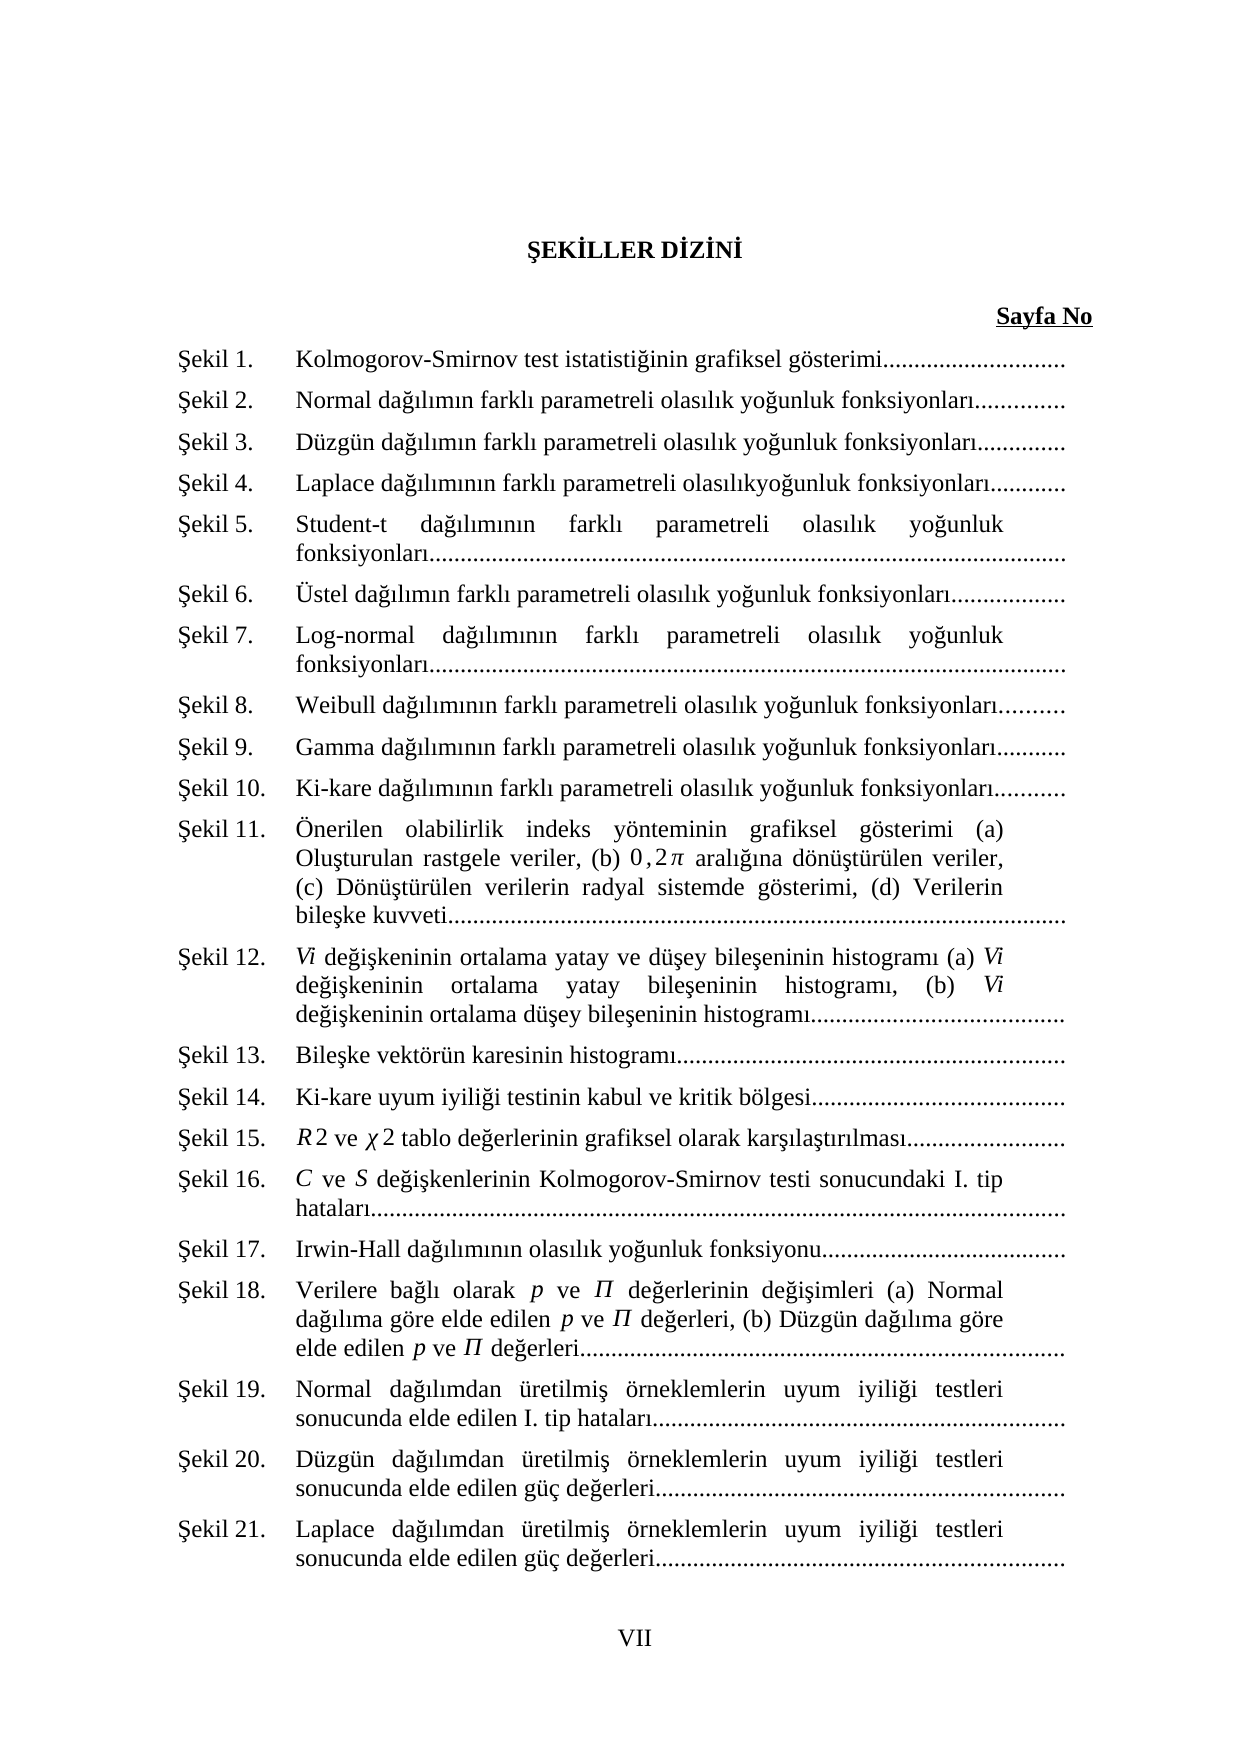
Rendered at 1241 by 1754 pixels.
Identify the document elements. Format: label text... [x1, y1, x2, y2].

text Şekil 21. Laplace dağılımdan üretilmiş örneklemlerin uyum iyiliği testleri sonucunda elde edilen güç değerleri 55 [177, 1514, 1004, 1572]
text Şekil 18. Verilere bağlı olarak ve değerlerinin değişimleri (a) Normal dağılıma göre elde edilen ve değerleri, (b) Düzgün dağılıma göre elde edilen ve değerleri 49 [177, 1275, 1004, 1362]
text Şekil 9. Gamma dağılımının farklı parametreli olasılık yoğunluk fonksiyonları 22 [177, 732, 1004, 760]
text Şekil 5. Student-t dağılımının farklı parametreli olasılık yoğunluk fonksiyonları 17 [177, 509, 1004, 567]
text Şekil 3. Düzgün dağılımın farklı parametreli olasılık yoğunluk fonksiyonları 15 [177, 427, 1004, 455]
text ŞEKİLLER DİZİNİ [177, 235, 1092, 263]
text Şekil 2. Normal dağılımın farklı parametreli olasılık yoğunluk fonksiyonları 14 [177, 385, 1004, 414]
text Şekil 4. Laplace dağılımının farklı parametreli olasılıkyoğunluk fonksiyonları 16 [177, 468, 1004, 497]
text Şekil 14. Ki-kare uyum iyiliği testinin kabul ve kritik bölgesi 32 [177, 1082, 1004, 1110]
text Şekil 8. Weibull dağılımının farklı parametreli olasılık yoğunluk fonksiyonları 21 [177, 690, 1004, 719]
text Şekil 17. Irwin-Hall dağılımının olasılık yoğunluk fonksiyonu 40 [177, 1234, 1004, 1263]
text Şekil 1. Kolmogorov-Smirnov test istatistiğinin grafiksel gösterimi 10 [177, 344, 1004, 373]
text Şekil 12. değişkeninin ortalama yatay ve düşey bileşeninin histogramı (a) değişkeninin ortalama yatay bileşeninin histogramı, (b) değişkeninin ortalama düşey bileşeninin histogramı 29 [177, 942, 1004, 1028]
text Şekil 15. ve tablo değerlerinin grafiksel olarak karşılaştırılması 33 [177, 1123, 1004, 1152]
text Şekil 16. ve değişkenlerinin Kolmogorov-Smirnov testi sonucundaki I. tip hataları 35 [177, 1164, 1004, 1222]
text Şekil 11. Önerilen olabilirlik indeks yönteminin grafiksel gösterimi (a) Oluşturulan rastgele veriler, (b) aralığına dönüştürülen veriler, (c) Dönüştürülen verilerin radyal sistemde gösterimi, (d) Verilerin bileşke kuvveti 27 [177, 814, 1004, 929]
text Şekil 13. Bileşke vektörün karesinin histogramı 30 [177, 1040, 1004, 1069]
text Sayfa No [177, 301, 1092, 330]
text Şekil 7. Log-normal dağılımının farklı parametreli olasılık yoğunluk fonksiyonları 19 [177, 620, 1004, 678]
text Şekil 20. Düzgün dağılımdan üretilmiş örneklemlerin uyum iyiliği testleri sonucunda elde edilen güç değerleri 53 [177, 1444, 1004, 1502]
text Şekil 10. Ki-kare dağılımının farklı parametreli olasılık yoğunluk fonksiyonları 23 [177, 773, 1004, 802]
text Şekil 6. Üstel dağılımın farklı parametreli olasılık yoğunluk fonksiyonları 18 [177, 579, 1004, 608]
text Şekil 19. Normal dağılımdan üretilmiş örneklemlerin uyum iyiliği testleri sonucunda elde edilen I. tip hataları 51 [177, 1374, 1004, 1432]
